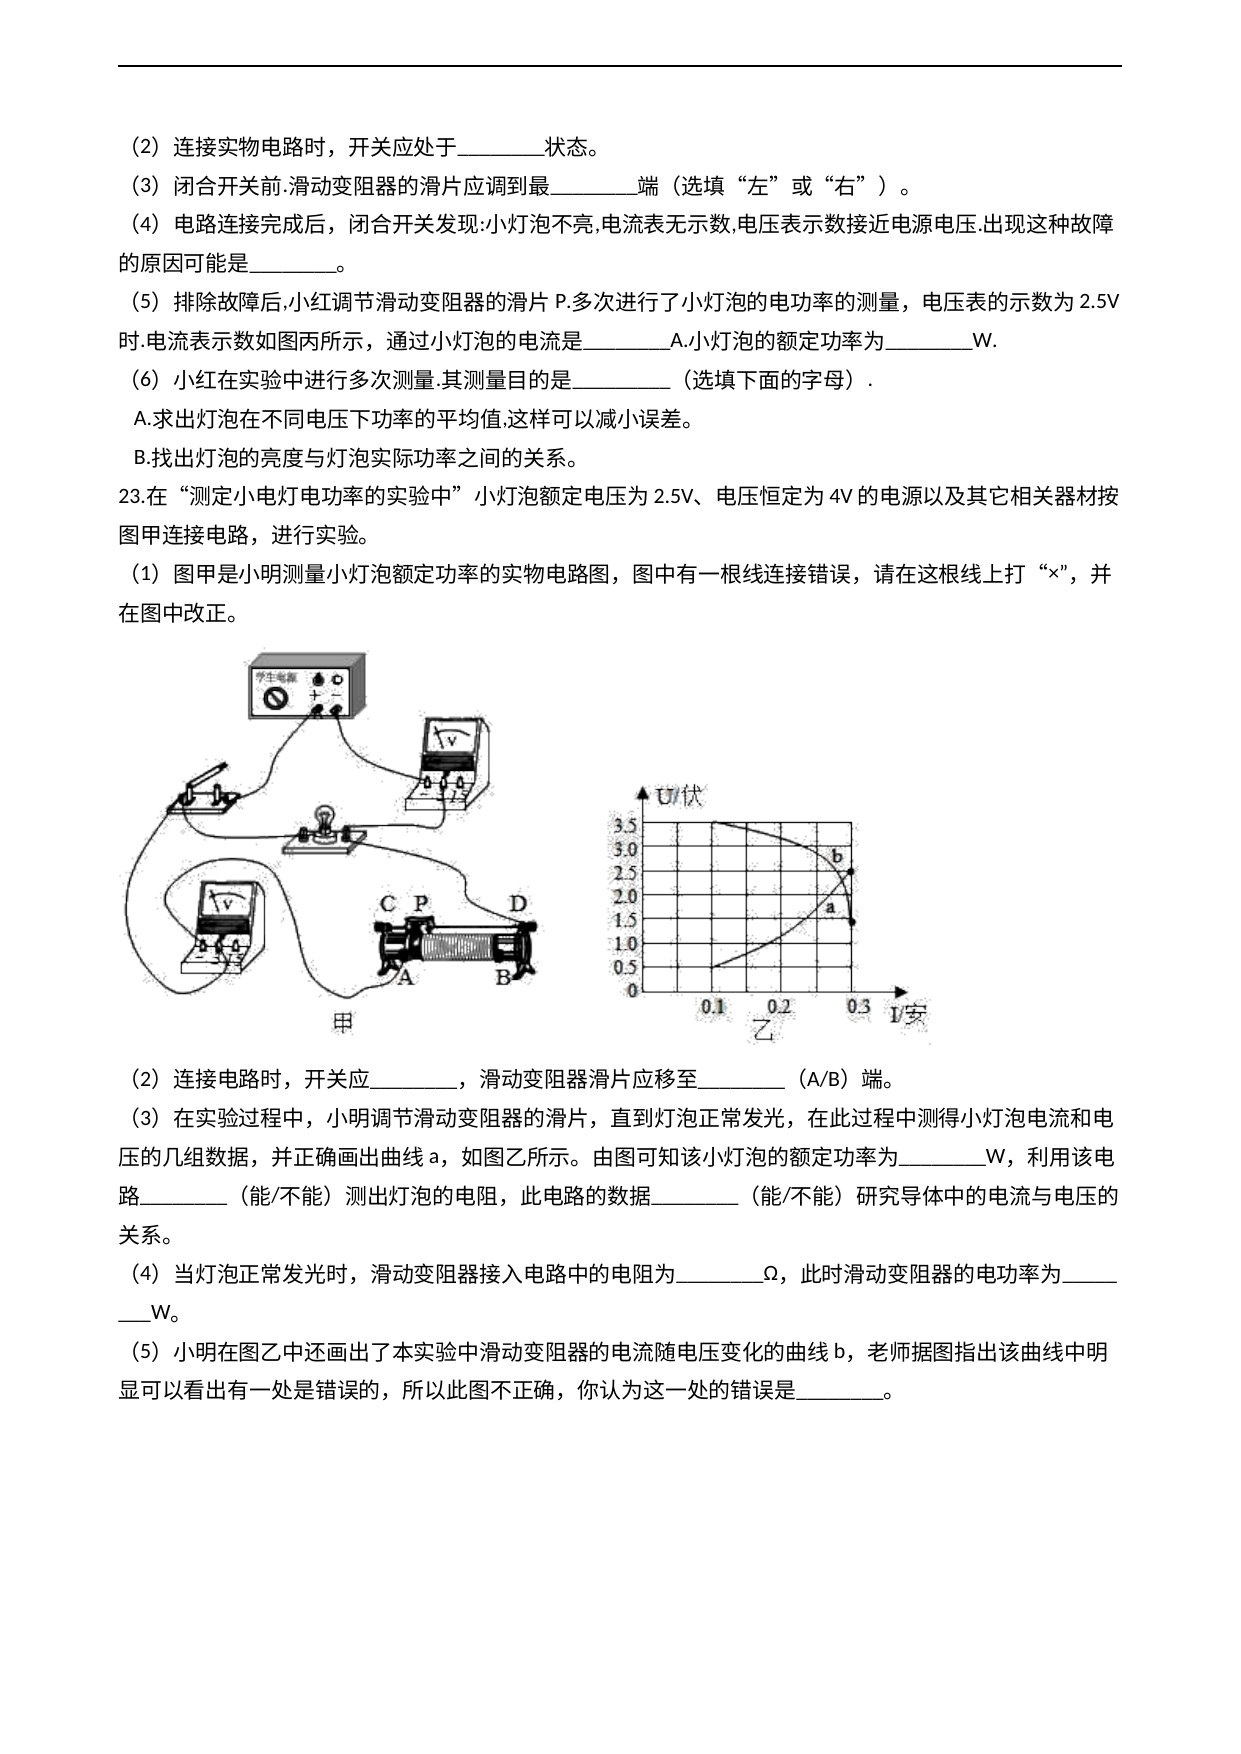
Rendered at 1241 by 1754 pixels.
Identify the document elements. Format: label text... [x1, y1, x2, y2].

text （5）小明在图乙中还画出了本实验中滑动变阻器的电流随电压变化的曲线b，老师据图指出该曲线中明显可以看出有一处是错误的，所以此图不正确，你认为这一处的错误是________。 [118, 1334, 1122, 1406]
text （2）连接实物电路时，开关应处于________状态。 [118, 129, 1122, 162]
picture [118, 646, 931, 1045]
text （4）当灯泡正常发光时，滑动变阻器接入电路中的电阻为________Ω，此时滑动变阻器的电功率为________W。 [118, 1256, 1122, 1328]
text A.求出灯泡在不同电压下功率的平均值,这样可以减小误差。 B.找出灯泡的亮度与灯泡实际功率之间的关系。 [134, 401, 1122, 473]
text （2）连接电路时，开关应________，滑动变阻器滑片应移至________（A/B）端。 [118, 1062, 1122, 1094]
text 23.在“测定小电灯电功率的实验中”小灯泡额定电压为2.5V、电压恒定为4V的电源以及其它相关器材按图甲连接电路，进行实验。 [118, 479, 1122, 550]
text （1）图甲是小明测量小灯泡额定功率的实物电路图，图中有一根线连接错误，请在这根线上打“×”，并在图中改正。 [118, 557, 1122, 628]
text （5）排除故障后,小红调节滑动变阻器的滑片P.多次进行了小灯泡的电功率的测量，电压表的示数为2.5V时.电流表示数如图丙所示，通过小灯泡的电流是________A.小灯泡的额定功率为________W. [118, 285, 1122, 356]
text （6）小红在实验中进行多次测量.其测量目的是_________（选填下面的字母）. [118, 362, 1122, 395]
text （3）闭合开关前.滑动变阻器的滑片应调到最________端（选填“左”或“右”）。 [118, 168, 1122, 201]
text （3）在实验过程中，小明调节滑动变阻器的滑片，直到灯泡正常发光，在此过程中测得小灯泡电流和电压的几组数据，并正确画出曲线a，如图乙所示。由图可知该小灯泡的额定功率为________W，利用该电路________（能/不能）测出灯泡的电阻，此电路的数据________（能/不能）研究导体中的电流与电压的关系。 [118, 1101, 1122, 1250]
text （4）电路连接完成后，闭合开关发现:小灯泡不亮,电流表无示数,电压表示数接近电源电压.出现这种故障的原因可能是________。 [118, 207, 1122, 278]
